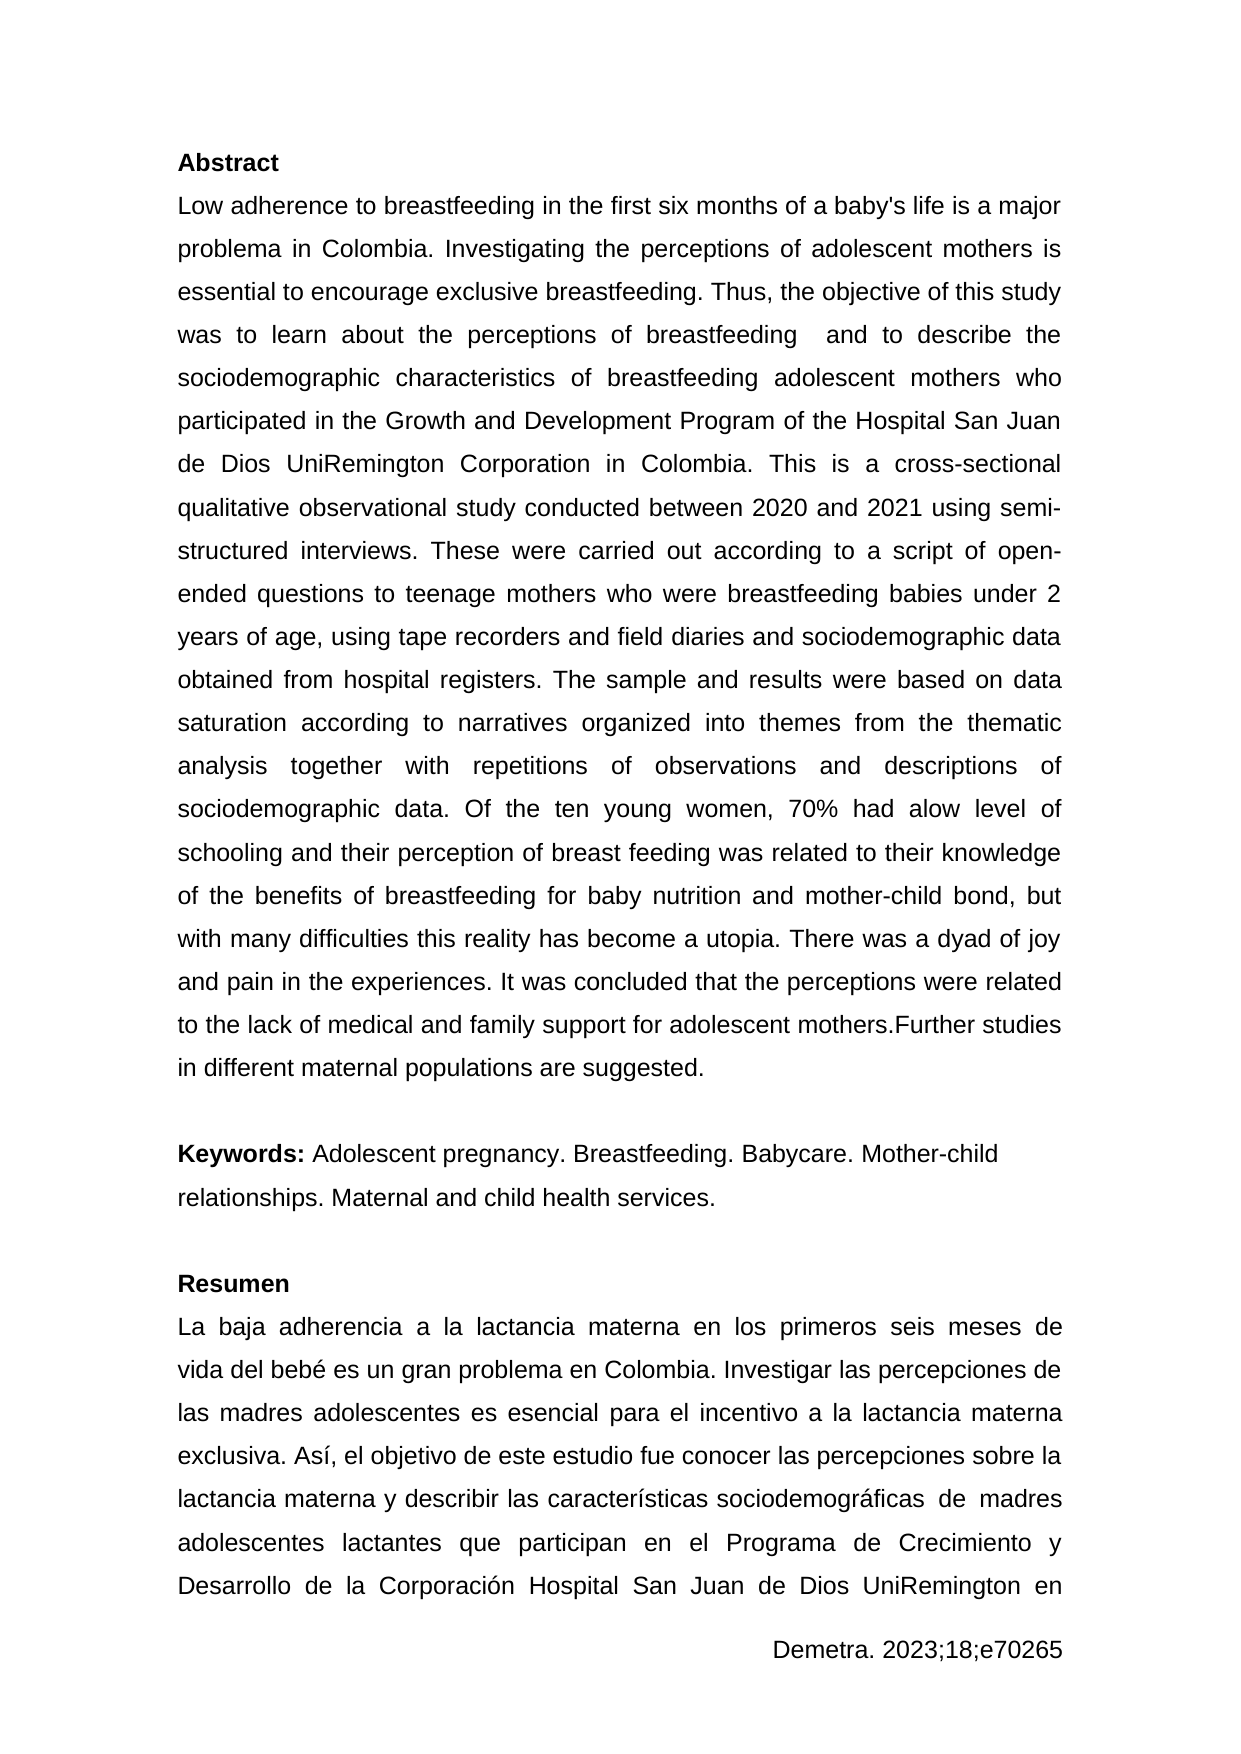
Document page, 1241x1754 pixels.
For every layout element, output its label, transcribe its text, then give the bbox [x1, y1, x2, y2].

text Low adherence to breastfeeding in the first six months of a baby's life is a major problema in Colombia. Investigating the perceptions of adolescent mothers is essential to encourage exclusive breastfeeding. Thus, the objective of this study was to learn about the perceptions of breastfeeding and to describe the sociodemographic characteristics of breastfeeding adolescent mothers who participated in the Growth and Development Program of the Hospital San Juan de Dios UniRemington Corporation in Colombia. This is a cross-sectional qualitative observational study conducted between 2020 and 2021 using semi-structured interviews. These were carried out according to a script of open-ended questions to teenage mothers who were breastfeeding babies under 2 years of age, using tape recorders and field diaries and sociodemographic data obtained from hospital registers. The sample and results were based on data saturation according to narratives organized into themes from the thematic analysis together with repetitions of observations and descriptions of sociodemographic data. Of the ten young women, 70% had alow level of schooling and their perception of breast feeding was related to their knowledge of the benefits of breastfeeding for baby nutrition and mother-child bond, but with many difficulties this reality has become a utopia. There was a dyad of joy and pain in the experiences. It was concluded that the perceptions were related to the lack of medical and family support for adolescent mothers.Further studies in different maternal populations are suggested. [177, 191, 1063, 1082]
text Resumen [177, 1269, 1063, 1298]
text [177, 1312, 1063, 1599]
text Abstract [177, 148, 1063, 176]
text Keywords: Adolescent pregnancy. Breastfeeding. Babycare. Mother-child relationships. Maternal and child health services. [177, 1139, 1063, 1211]
